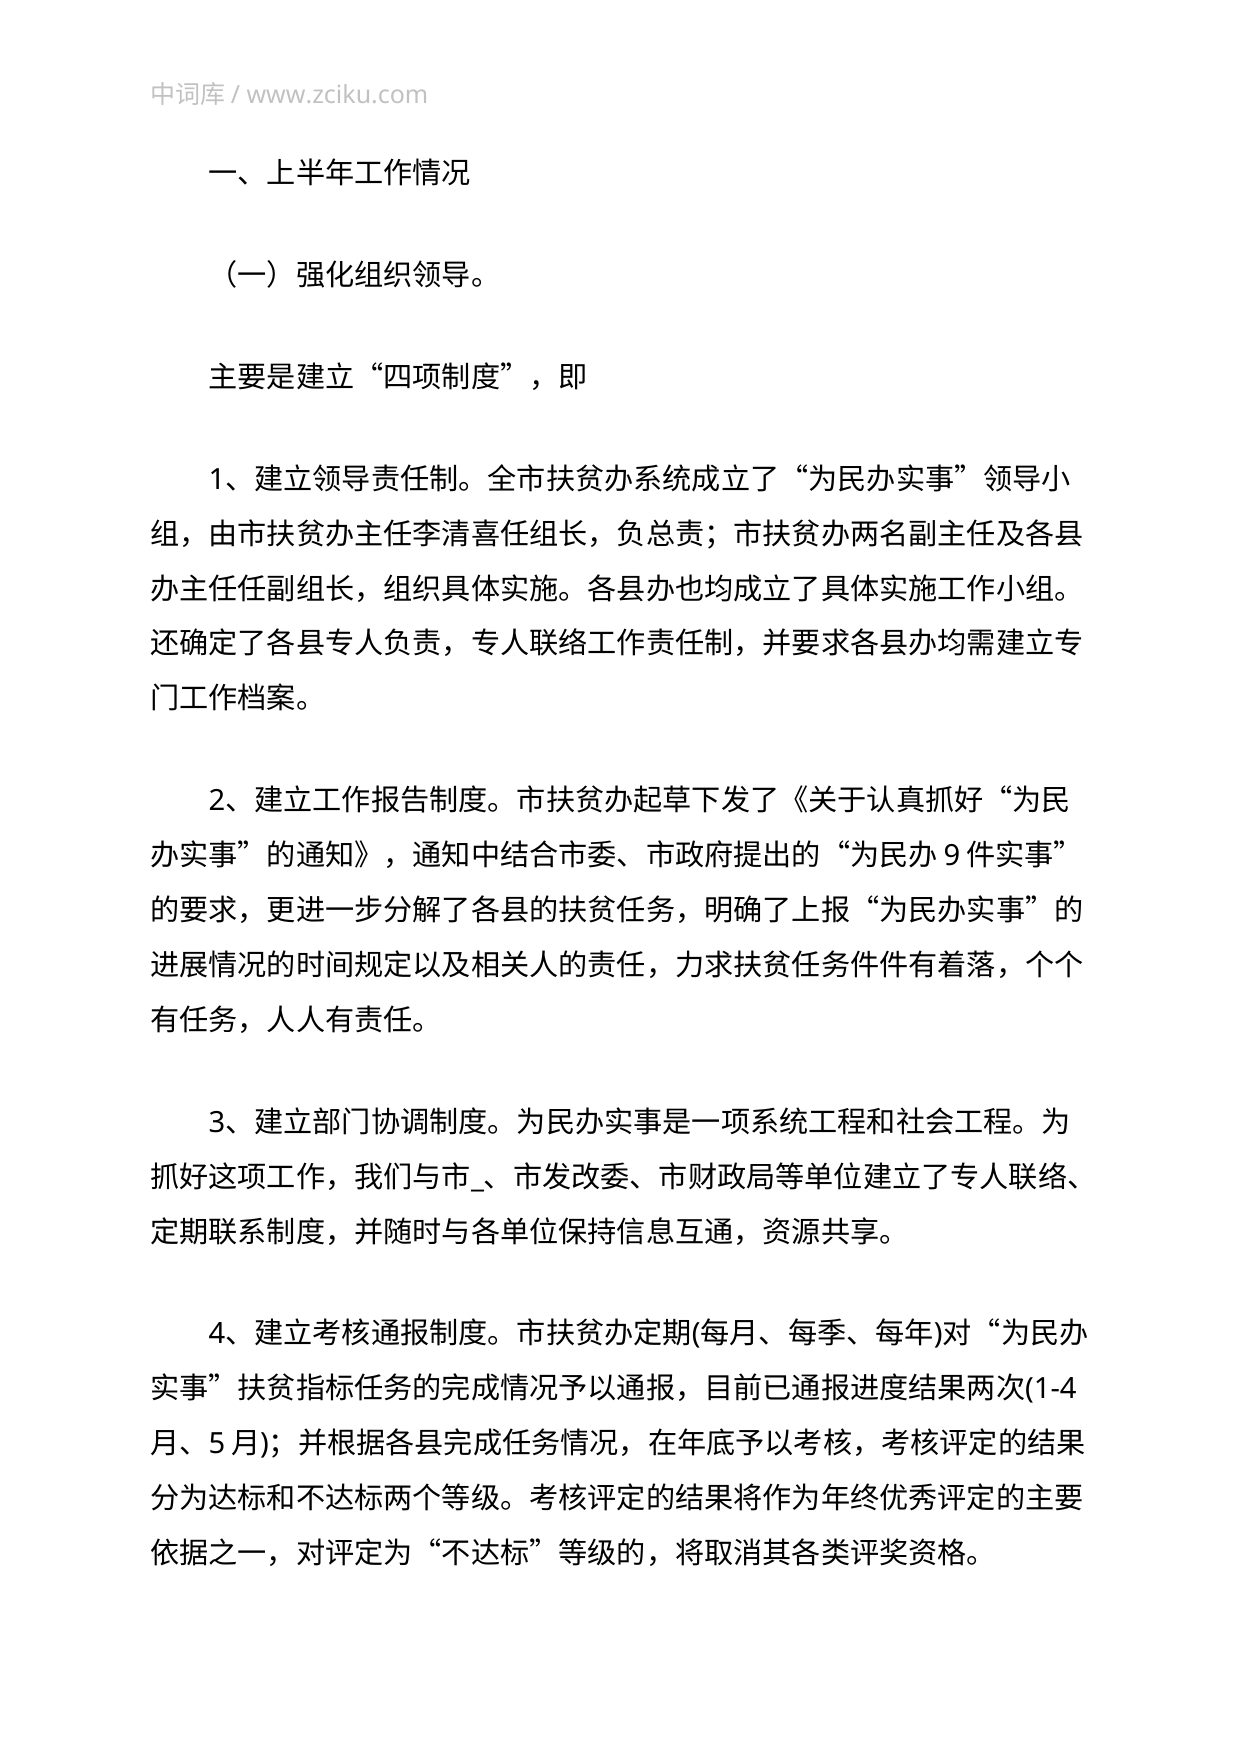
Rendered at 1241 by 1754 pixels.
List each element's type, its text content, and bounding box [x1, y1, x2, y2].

text 2、建立工作报告制度。市扶贫办起草下发了《关于认真抓好“为民办实事”的通知》，通知中结合市委、市政府提出的“为民办9件实事”的要求，更进一步分解了各县的扶贫任务，明确了上报“为民办实事”的进展情况的时间规定以及相关人的责任，力求扶贫任务件件有着落，个个有任务，人人有责任。 [150, 777, 1090, 1039]
text 一、上半年工作情况 [150, 150, 1090, 192]
text （一）强化组织领导。 [150, 252, 1090, 294]
text 主要是建立“四项制度”，即 [150, 353, 1090, 396]
text 3、建立部门协调制度。为民办实事是一项系统工程和社会工程。为抓好这项工作，我们与市_、市发改委、市财政局等单位建立了专人联络、定期联系制度，并随时与各单位保持信息互通，资源共享。 [150, 1098, 1090, 1251]
text 1、建立领导责任制。全市扶贫办系统成立了“为民办实事”领导小组，由市扶贫办主任李清喜任组长，负总责；市扶贫办两名副主任及各县办主任任副组长，组织具体实施。各县办也均成立了具体实施工作小组。还确定了各县专人负责，专人联络工作责任制，并要求各县办均需建立专门工作档案。 [150, 455, 1090, 717]
text 4、建立考核通报制度。市扶贫办定期(每月、每季、每年)对“为民办实事”扶贫指标任务的完成情况予以通报，目前已通报进度结果两次(1-4月、5月)；并根据各县完成任务情况，在年底予以考核，考核评定的结果分为达标和不达标两个等级。考核评定的结果将作为年终优秀评定的主要依据之一，对评定为“不达标”等级的，将取消其各类评奖资格。 [150, 1310, 1090, 1572]
